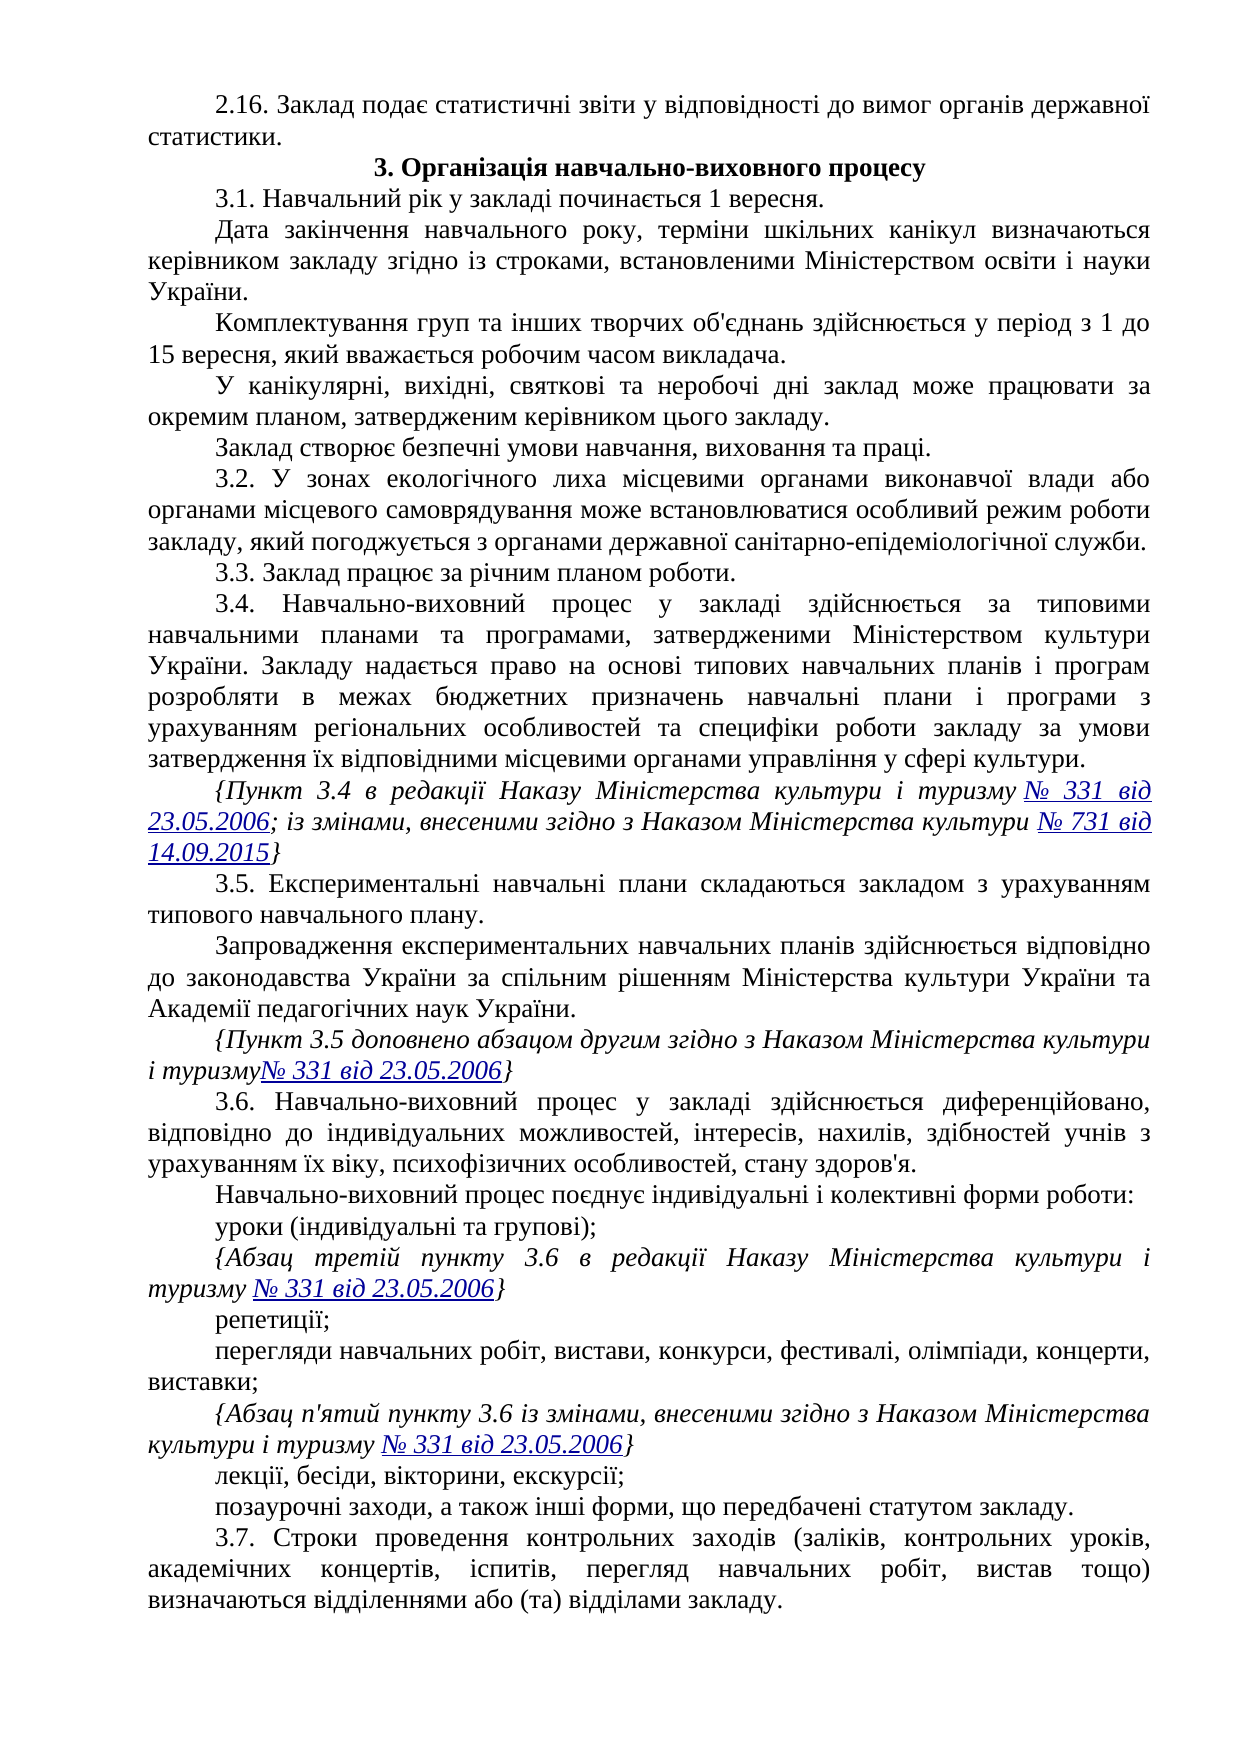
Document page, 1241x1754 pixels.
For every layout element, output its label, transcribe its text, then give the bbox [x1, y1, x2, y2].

text Навчально-виховний процес поєднує індивідуальні і колективні форми роботи: [148, 1179, 1152, 1210]
text Заклад створює безпечні умови навчання, виховання та праці. [148, 431, 1152, 462]
text 3.7. Строки проведення контрольних заходів (заліків, контрольних уроків, академічних концертів, іспитів, перегляд навчальних робіт, вистав тощо) визначаються відділеннями або (та) відділами закладу. [148, 1521, 1152, 1615]
text 3.1. Навчальний рік у закладі починається 1 вересня. [148, 182, 1152, 213]
text {Абзац п'ятий пункту 3.6 із змінами, внесеними згідно з Наказом Міністерства культури і туризму № 331 від 23.05.2006} [148, 1397, 1152, 1459]
text лекції, бесіди, вікторини, екскурсії; [148, 1459, 1152, 1490]
text уроки (індивідуальні та групові); [148, 1210, 1152, 1241]
text 3.6. Навчально-виховний процес у закладі здійснюється диференційовано, відповідно до індивідуальних можливостей, інтересів, нахилів, здібностей учнів з урахуванням їх віку, психофізичних особливостей, стану здоров'я. [148, 1085, 1152, 1179]
text Дата закінчення навчального року, терміни шкільних канікул визначаються керівником закладу згідно із строками, встановленими Міністерством освіти і науки України. [148, 213, 1152, 307]
text 3.3. Заклад працює за річним планом роботи. [148, 556, 1152, 587]
text {Пункт 3.4 в редакції Наказу Міністерства культури і туризму № 331 від 23.05.2006; із змінами, внесеними згідно з Наказом Міністерства культури № 731 від 14.09.2015} [148, 774, 1152, 867]
text Запровадження експериментальних навчальних планів здійснюється відповідно до законодавства України за спільним рішенням Міністерства культури України та Академії педагогічних наук України. [148, 929, 1152, 1023]
text 3.4. Навчально-виховний процес у закладі здійснюється за типовими навчальними планами та програмами, затвердженими Міністерством культури України. Закладу надається право на основі типових навчальних планів і програм розробляти в межах бюджетних призначень навчальні плани і програми з урахуванням регіональних особливостей та специфіки роботи закладу за умови затвердження їх відповідними місцевими органами управління у сфері культури. [148, 587, 1152, 774]
text репетиції; [148, 1303, 1152, 1334]
text 3. Організація навчально-виховного процесу [215, 151, 1084, 182]
text 2.16. Заклад подає статистичні звіти у відповідності до вимог органів державної статистики. [148, 88, 1152, 151]
text 3.2. У зонах екологічного лиха місцевими органами виконавчої влади або органами місцевого самоврядування може встановлюватися особливий режим роботи закладу, який погоджується з органами державної санітарно-епідеміологічної служби. [148, 462, 1152, 556]
text перегляди навчальних робіт, вистави, конкурси, фестивалі, олімпіади, концерти, виставки; [148, 1334, 1152, 1397]
text {Абзац третій пункту 3.6 в редакції Наказу Міністерства культури і туризму № 331 від 23.05.2006} [148, 1241, 1152, 1303]
text У канікулярні, вихідні, святкові та неробочі дні заклад може працювати за окремим планом, затвердженим керівником цього закладу. [148, 369, 1152, 431]
text позаурочні заходи, а також інші форми, що передбачені статутом закладу. [148, 1490, 1152, 1521]
text Комплектування груп та інших творчих об'єднань здійснюється у період з 1 до 15 вересня, який вважається робочим часом викладача. [148, 307, 1152, 369]
text 3.5. Експериментальні навчальні плани складаються закладом з урахуванням типового навчального плану. [148, 867, 1152, 929]
text {Пункт 3.5 доповнено абзацом другим згідно з Наказом Міністерства культури і туризму№ 331 від 23.05.2006} [148, 1023, 1152, 1085]
